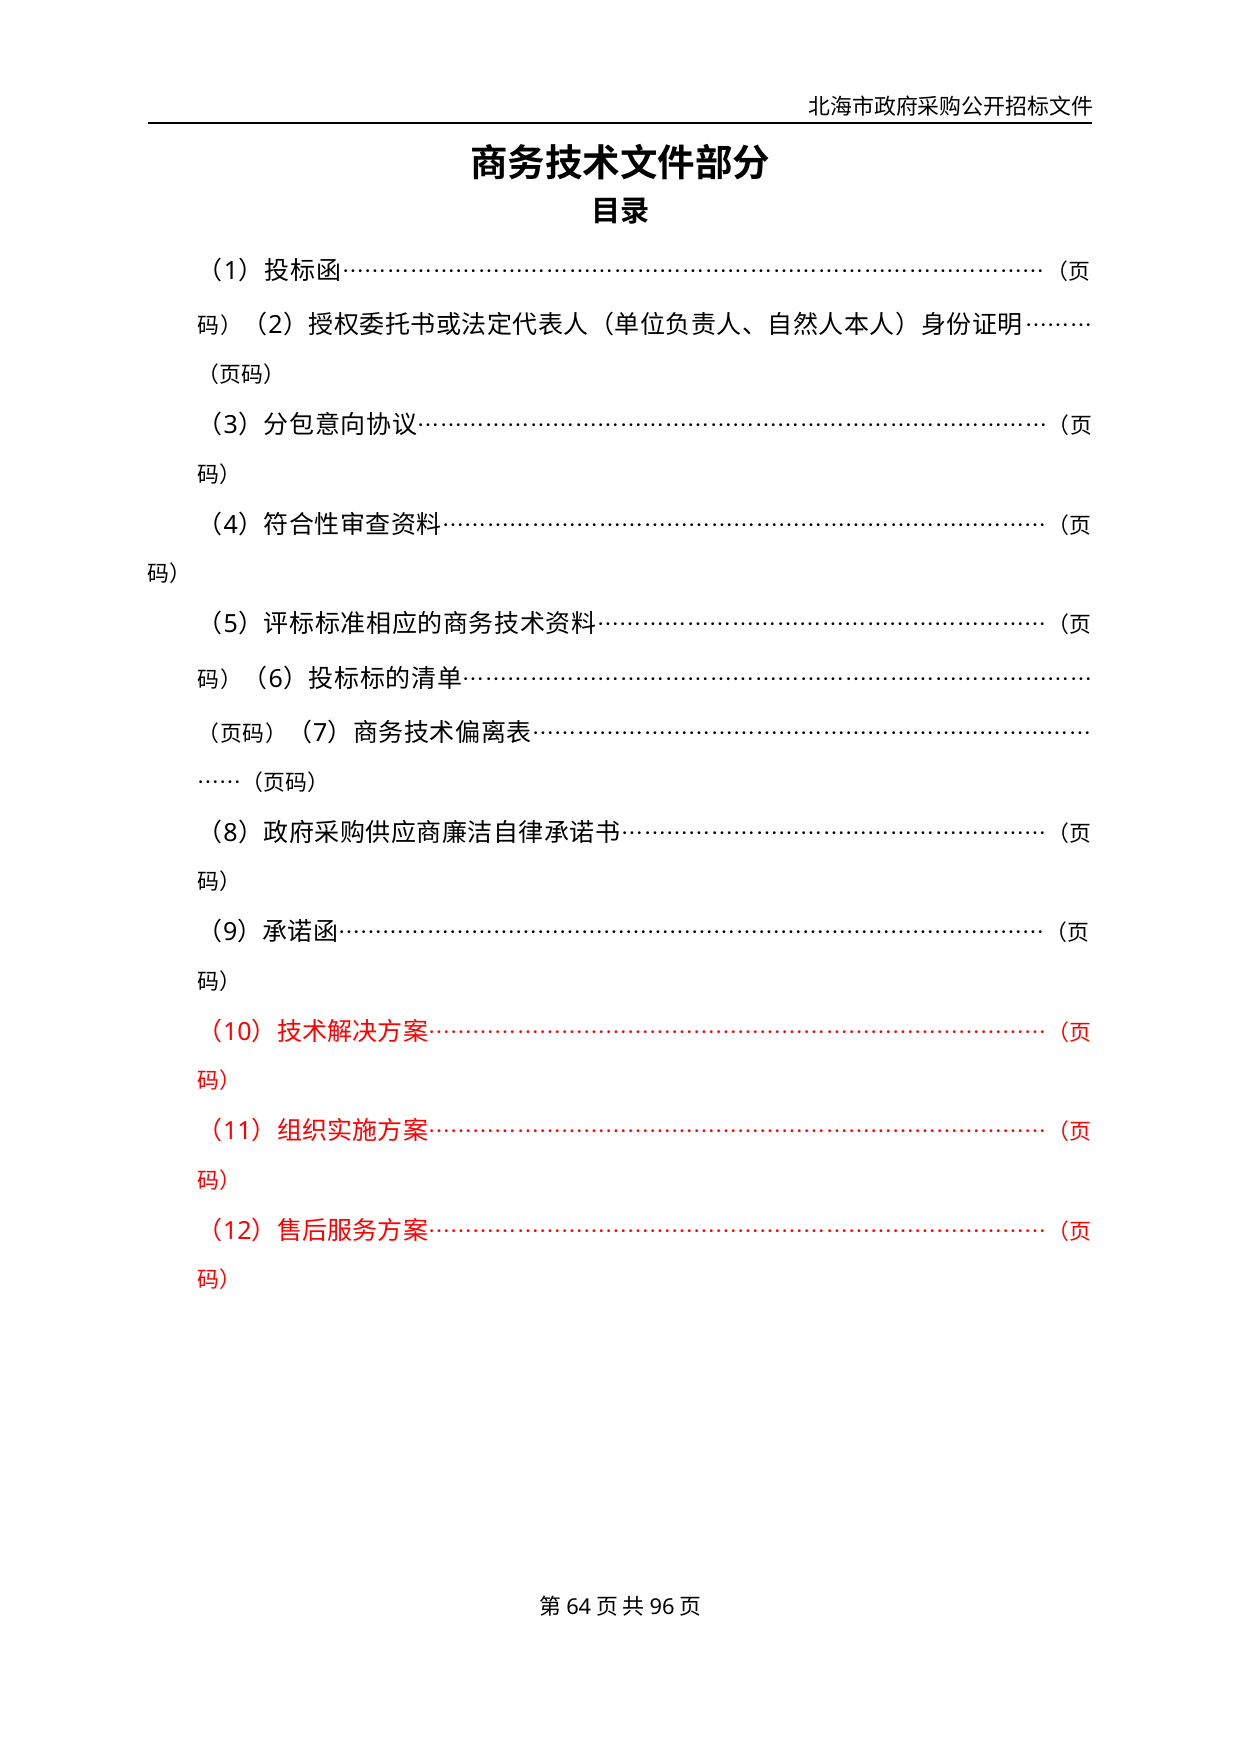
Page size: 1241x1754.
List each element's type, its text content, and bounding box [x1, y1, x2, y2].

text （8）政府采购供应商廉洁自律承诺书…………………………………………………（页码） [198, 812, 1092, 896]
text （3）分包意向协议…………………………………………………………………………（页码） [198, 404, 1092, 488]
text （11）组织实施方案…………………………………………………………………………（页码） [198, 1111, 1092, 1194]
text （12）售后服务方案…………………………………………………………………………（页码） [198, 1210, 1092, 1294]
text （5）评标标准相应的商务技术资料……………………………………………………（页码）（6）投标标的清单…………………………………………………………………………（页码）（7）商务技术偏离表………………………………………………………………………（页码） [198, 604, 1092, 796]
text （10）技术解决方案…………………………………………………………………………（页码） [198, 1011, 1092, 1095]
text （1）投标函…………………………………………………………………………………（页码）（2）授权委托书或法定代表人（单位负责人、自然人本人）身份证明………（页码） [198, 251, 1092, 389]
text 目录 [148, 187, 1092, 229]
text （4）符合性审查资料………………………………………………………………………（页码） [148, 504, 1092, 588]
text （9）承诺函……………………………………………………………………………………（页码） [198, 912, 1092, 995]
text 商务技术文件部分 [148, 133, 1092, 187]
